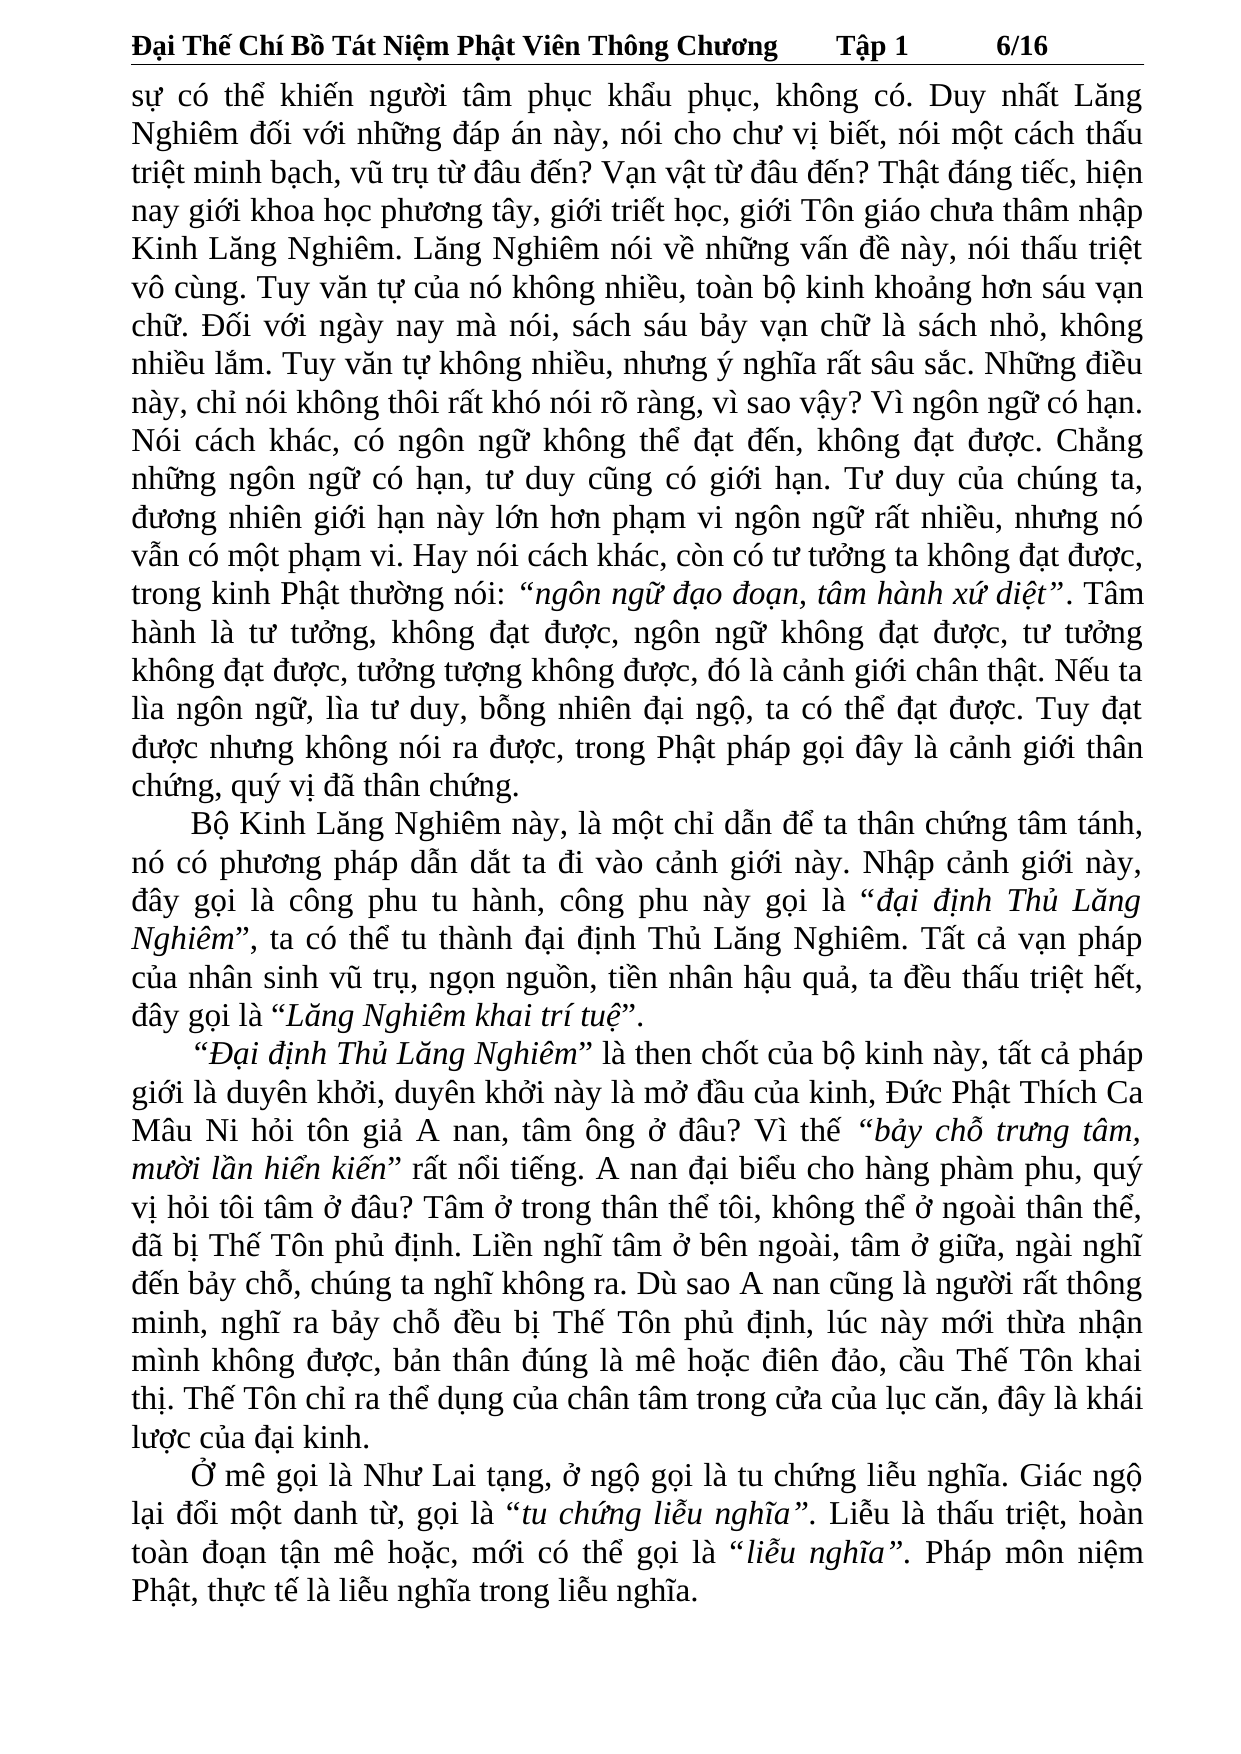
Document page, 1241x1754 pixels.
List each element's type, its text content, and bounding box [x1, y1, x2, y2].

text Ở mê gọi là Như Lai tạng, ở ngộ gọi là tu chứng liễu nghĩa. Giác ngộ lại đổi một danh từ, gọi là “tu chứng liễu nghĩa”. Liễu là thấu triệt, hoàn toàn đoạn tận mê hoặc, mới có thể gọi là “liễu nghĩa”. Pháp môn niệm Phật, thực tế là liễu nghĩa trong liễu nghĩa. [131, 1455, 1144, 1609]
text “Đại định Thủ Lăng Nghiêm” là then chốt của bộ kinh này, tất cả pháp giới là duyên khởi, duyên khởi này là mở đầu của kinh, Đức Phật Thích Ca Mâu Ni hỏi tôn giả A nan, tâm ông ở đâu? Vì thế “bảy chỗ trưng tâm, mười lần hiển kiến” rất nổi tiếng. A nan đại biểu cho hàng phàm phu, quý vị hỏi tôi tâm ở đâu? Tâm ở trong thân thể tôi, không thể ở ngoài thân thể, đã bị Thế Tôn phủ định. Liền nghĩ tâm ở bên ngoài, tâm ở giữa, ngài nghĩ đến bảy chỗ, chúng ta nghĩ không ra. Dù sao A nan cũng là người rất thông minh, nghĩ ra bảy chỗ đều bị Thế Tôn phủ định, lúc này mới thừa nhận mình không được, bản thân đúng là mê hoặc điên đảo, cầu Thế Tôn khai thị. Thế Tôn chỉ ra thể dụng của chân tâm trong cửa của lục căn, đây là khái lược của đại kinh. [131, 1034, 1144, 1455]
text Bộ Kinh Lăng Nghiêm này, là một chỉ dẫn để ta thân chứng tâm tánh, nó có phương pháp dẫn dắt ta đi vào cảnh giới này. Nhập cảnh giới này, đây gọi là công phu tu hành, công phu này gọi là “đại định Thủ Lăng Nghiêm”, ta có thể tu thành đại định Thủ Lăng Nghiêm. Tất cả vạn pháp của nhân sinh vũ trụ, ngọn nguồn, tiền nhân hậu quả, ta đều thấu triệt hết, đây gọi là “Lăng Nghiêm khai trí tuệ”. [131, 804, 1144, 1034]
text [131, 75, 1144, 804]
